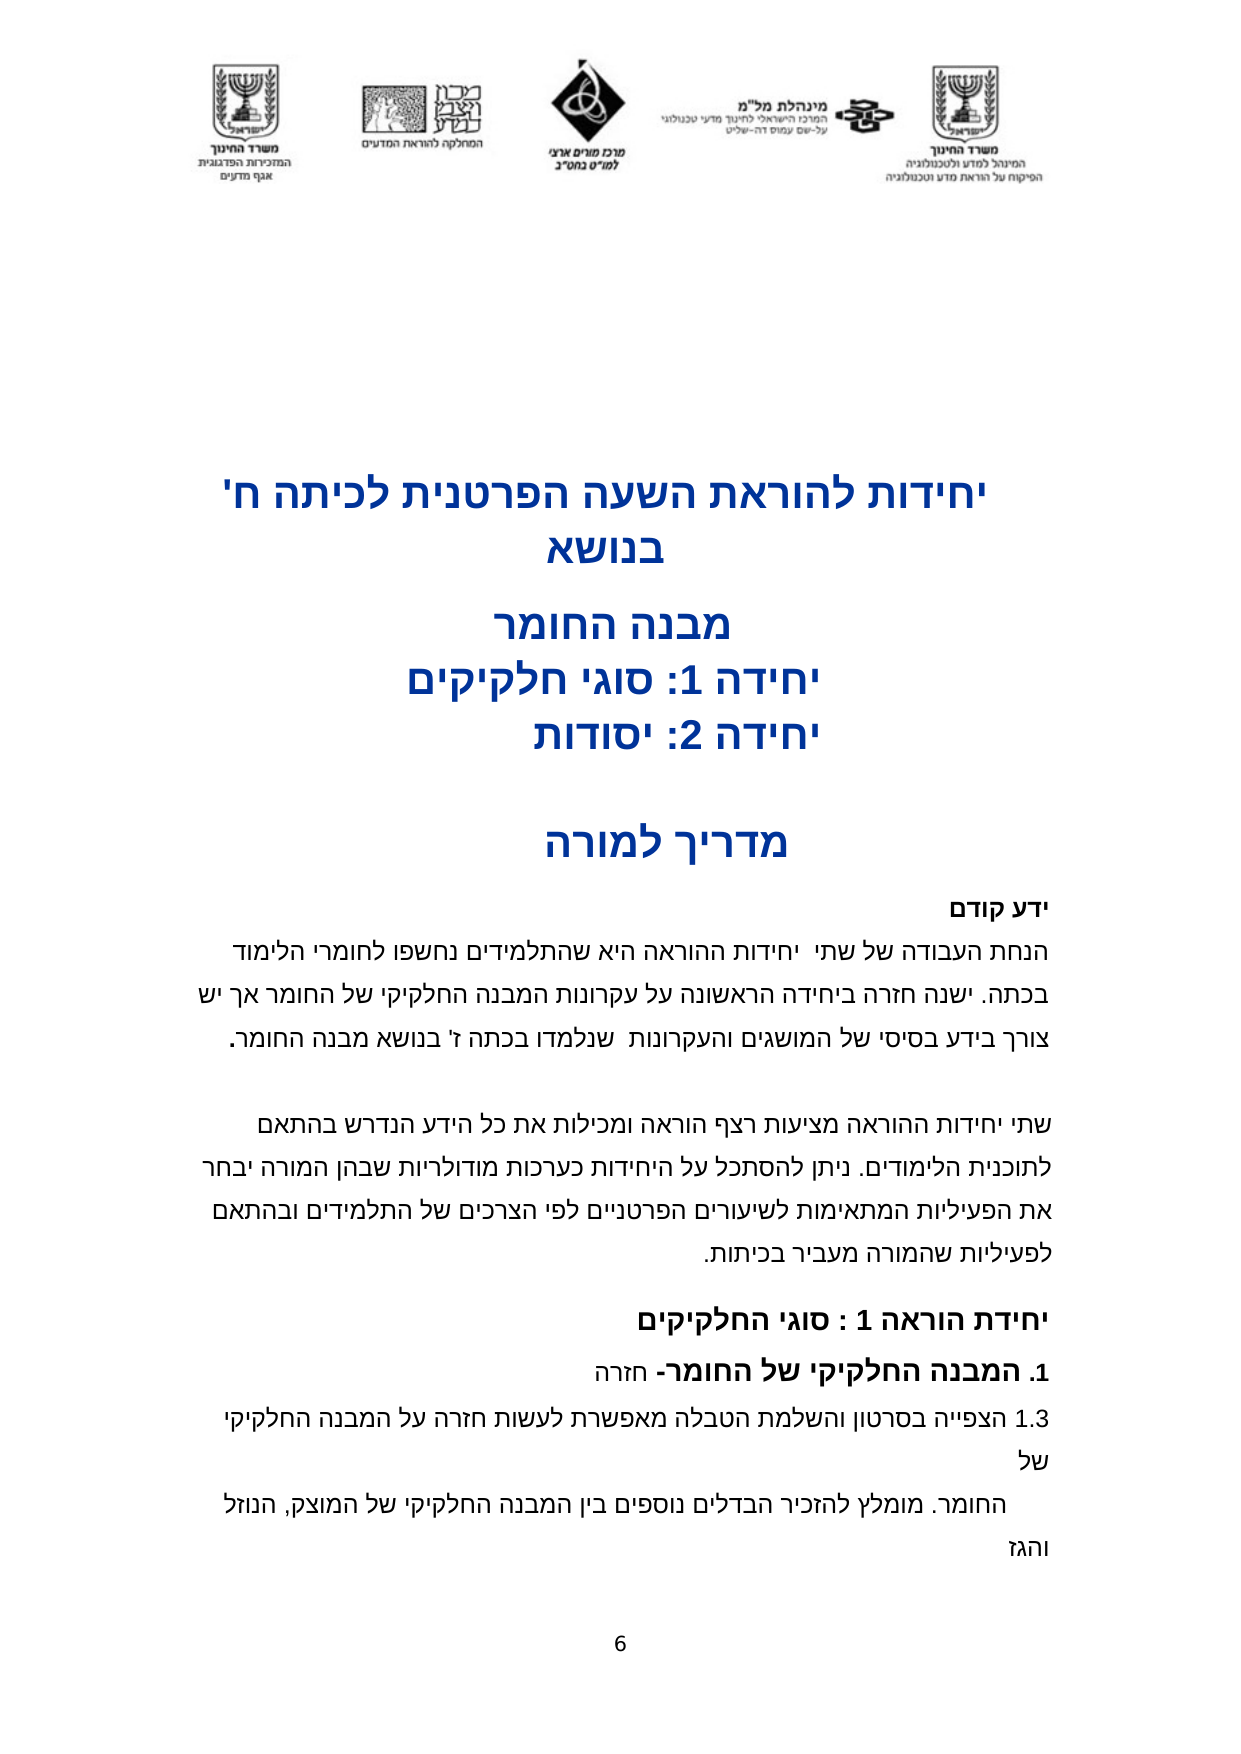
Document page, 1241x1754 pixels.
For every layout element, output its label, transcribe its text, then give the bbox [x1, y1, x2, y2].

text יחידת הוראה 1 : סוגי החלקיקים [187, 1303, 1049, 1337]
text הנחת העבודה של שתי יחידות ההוראה היא שהתלמידים נחשפו לחומרי הלימוד בכתה. ישנה חזרה ביחידה הראשונה על עקרונות המבנה החלקיקי של החומר אך יש צורך בידע בסיסי של המושגים והעקרונות שנלמדו בכתה ז' בנושא מבנה החומר. [187, 937, 1049, 1052]
text יחידה 1: סוגי חלקיקים [173, 655, 1053, 703]
text 1. המבנה החלקיקי של החומר- חזרה [187, 1353, 1049, 1387]
text מדריך למורה [187, 818, 1053, 866]
text יחידה 2: יסודות [173, 711, 1053, 758]
text שתי יחידות ההוראה מציעות רצף הוראה ומכילות את כל הידע הנדרש בהתאם לתוכנית הלימודים. ניתן להסתכל על היחידות כערכות מודולריות שבהן המורה יבחר את הפעיליות המתאימות לשיעורים הפרטניים לפי הצרכים של התלמידים ובהתאם לפעיליות שהמורה מעביר בכיתות. [187, 1110, 1053, 1268]
text מבנה החומר [173, 600, 1053, 648]
text ידע קודם [187, 894, 1049, 923]
picture [187, 44, 1053, 200]
text החומר. מומלץ להזכיר הבדלים נוספים בין המבנה החלקיקי של המוצק, הנוזל והגז [187, 1490, 1049, 1562]
text יחידות להוראת השעה הפרטנית לכיתה ח' בנושא [158, 469, 1053, 572]
text 1.3 הצפייה בסרטון והשלמת הטבלה מאפשרת לעשות חזרה על המבנה החלקיקי של [187, 1404, 1049, 1476]
